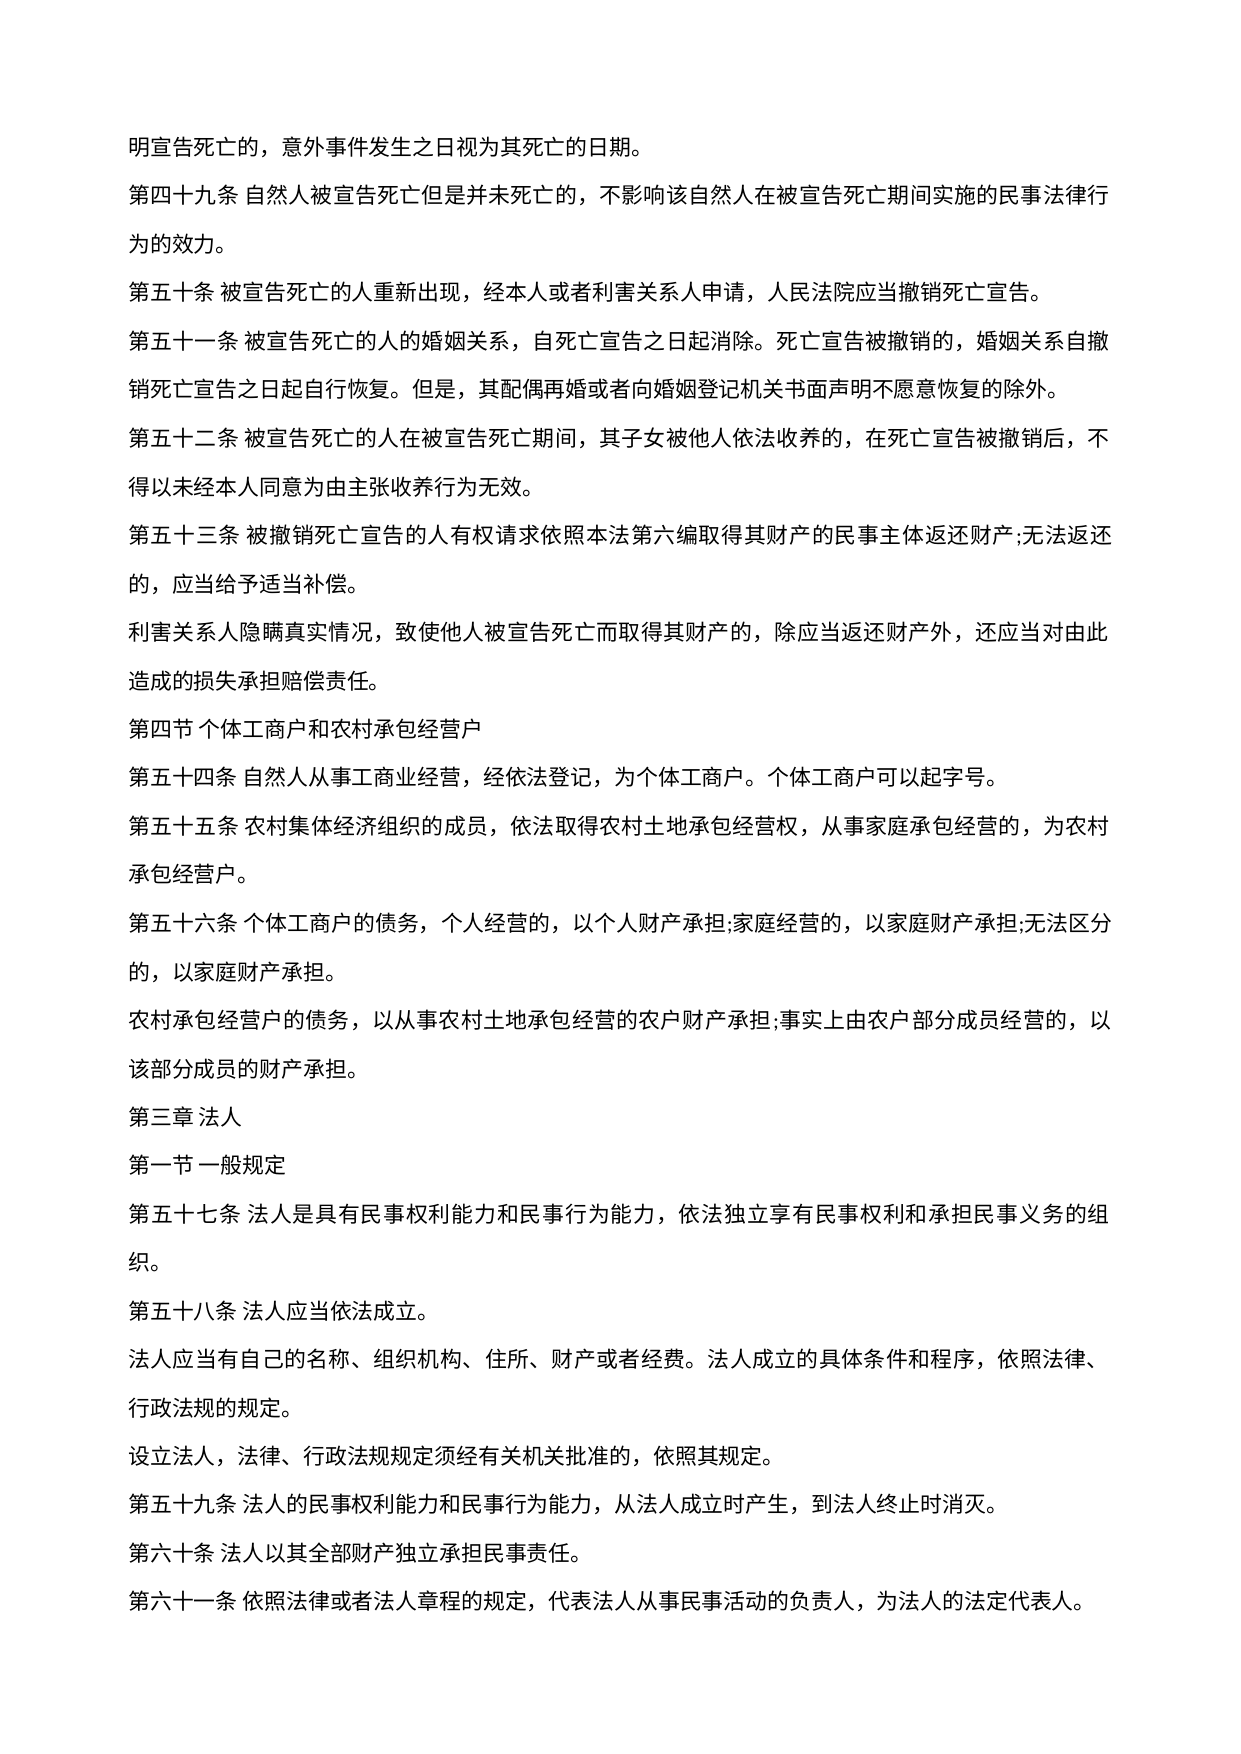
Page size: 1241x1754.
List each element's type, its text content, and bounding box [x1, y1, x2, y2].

text 第五十四条 自然人从事工商业经营，经依法登记，为个体工商户。个体工商户可以起字号。 [128, 760, 1112, 792]
text 第五十七条 法人是具有民事权利能力和民事行为能力，依法独立享有民事权利和承担民事义务的组织。 [128, 1196, 1112, 1277]
text 第五十九条 法人的民事权利能力和民事行为能力，从法人成立时产生，到法人终止时消灭。 [128, 1487, 1112, 1519]
text 农村承包经营户的债务，以从事农村土地承包经营的农户财产承担;事实上由农户部分成员经营的，以该部分成员的财产承担。 [128, 1002, 1112, 1084]
text 第五十条 被宣告死亡的人重新出现，经本人或者利害关系人申请，人民法院应当撤销死亡宣告。 [128, 275, 1112, 307]
text 法人应当有自己的名称、组织机构、住所、财产或者经费。法人成立的具体条件和程序，依照法律、行政法规的规定。 [128, 1342, 1112, 1423]
text 第五十一条 被宣告死亡的人的婚姻关系，自死亡宣告之日起消除。死亡宣告被撤销的，婚姻关系自撤销死亡宣告之日起自行恢复。但是，其配偶再婚或者向婚姻登记机关书面声明不愿意恢复的除外。 [128, 323, 1112, 404]
text 第六十一条 依照法律或者法人章程的规定，代表法人从事民事活动的负责人，为法人的法定代表人。 [128, 1584, 1112, 1616]
text 第一节 一般规定 [128, 1148, 1112, 1180]
text 第五十八条 法人应当依法成立。 [128, 1293, 1112, 1326]
text 第五十三条 被撤销死亡宣告的人有权请求依照本法第六编取得其财产的民事主体返还财产;无法返还的，应当给予适当补偿。 [128, 517, 1112, 599]
text 第三章 法人 [128, 1099, 1112, 1132]
text 第五十六条 个体工商户的债务，个人经营的，以个人财产承担;家庭经营的，以家庭财产承担;无法区分的，以家庭财产承担。 [128, 905, 1112, 987]
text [128, 129, 1112, 162]
text 第四节 个体工商户和农村承包经营户 [128, 712, 1112, 744]
text 设立法人，法律、行政法规规定须经有关机关批准的，依照其规定。 [128, 1439, 1112, 1471]
text 第五十二条 被宣告死亡的人在被宣告死亡期间，其子女被他人依法收养的，在死亡宣告被撤销后，不得以未经本人同意为由主张收养行为无效。 [128, 420, 1112, 502]
text 利害关系人隐瞒真实情况，致使他人被宣告死亡而取得其财产的，除应当返还财产外，还应当对由此造成的损失承担赔偿责任。 [128, 614, 1112, 696]
text 第四十九条 自然人被宣告死亡但是并未死亡的，不影响该自然人在被宣告死亡期间实施的民事法律行为的效力。 [128, 178, 1112, 259]
text 第五十五条 农村集体经济组织的成员，依法取得农村土地承包经营权，从事家庭承包经营的，为农村承包经营户。 [128, 808, 1112, 889]
text 第六十条 法人以其全部财产独立承担民事责任。 [128, 1535, 1112, 1568]
